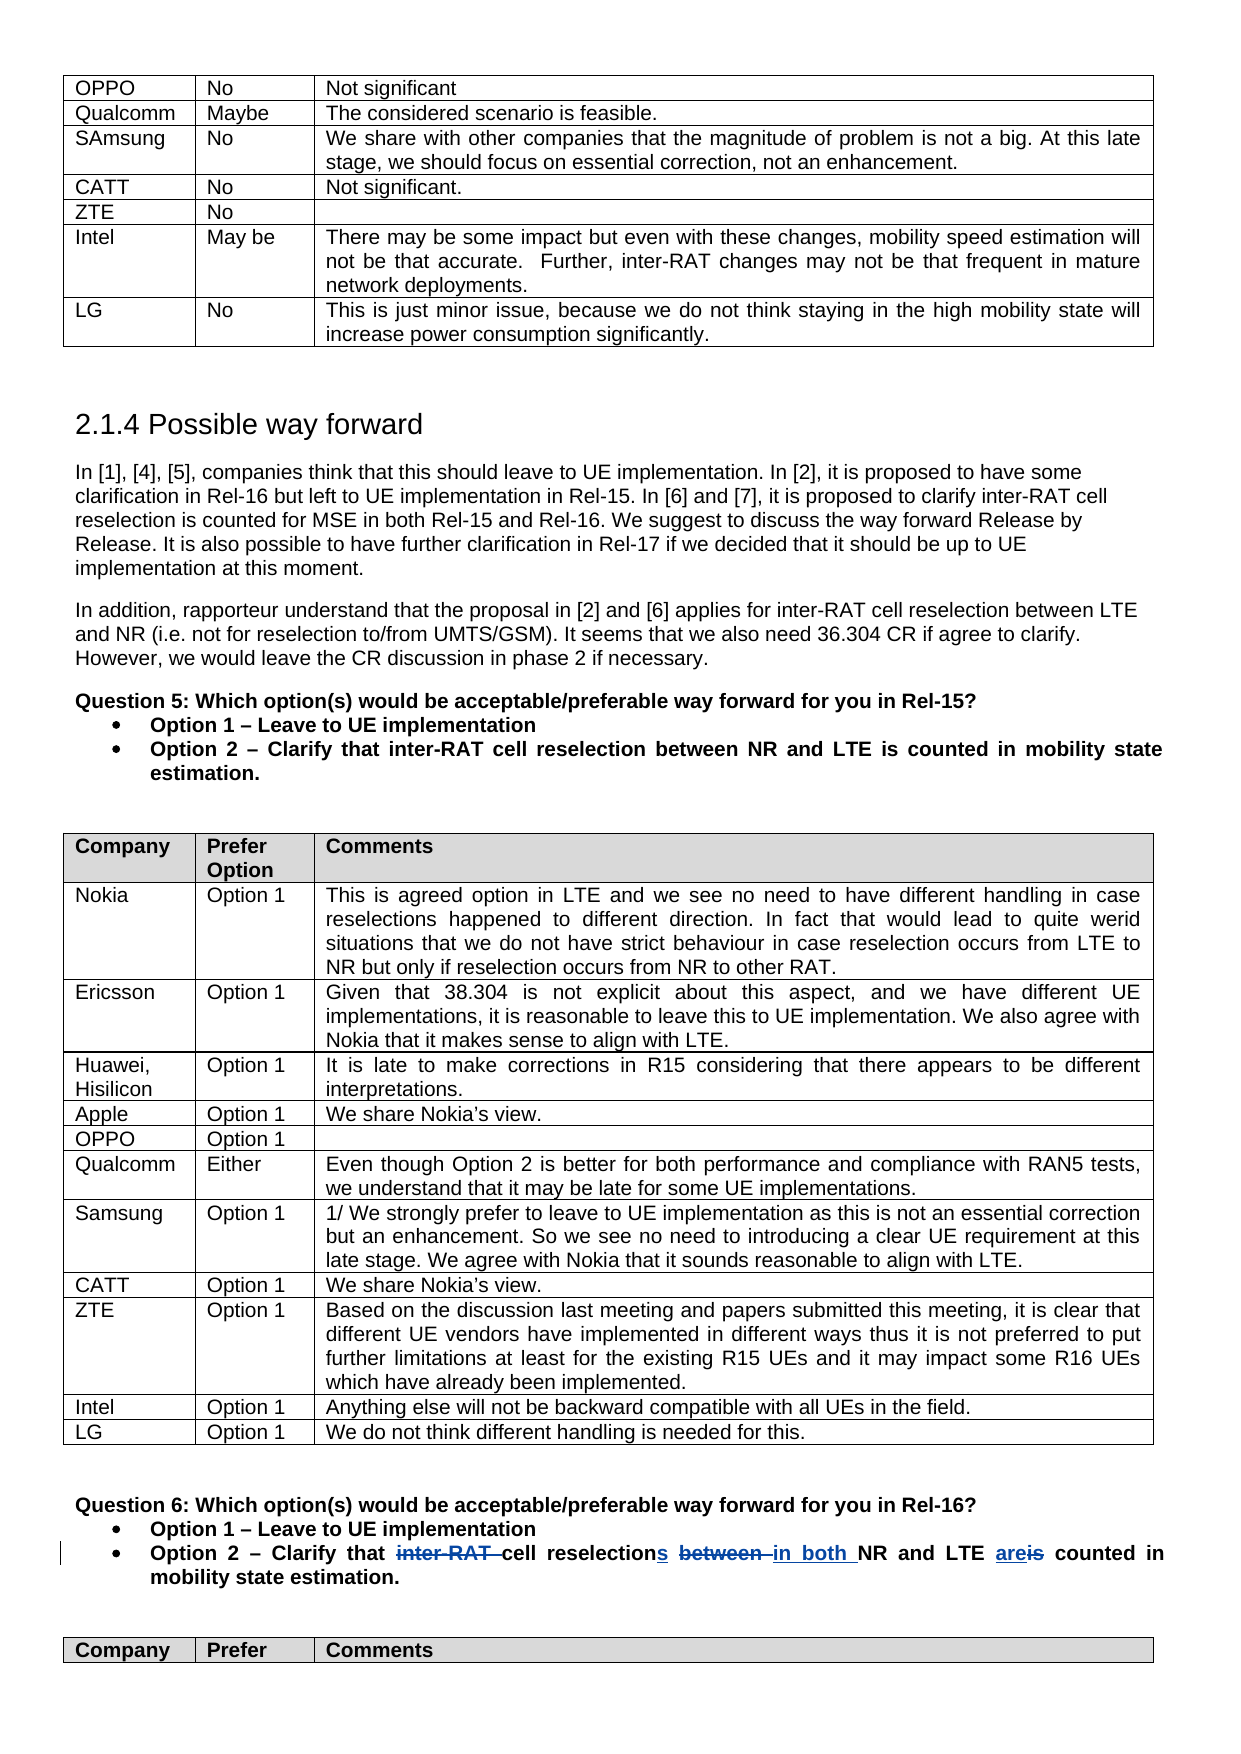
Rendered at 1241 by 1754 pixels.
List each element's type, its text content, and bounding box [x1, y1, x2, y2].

table_cell Option 1 [196, 1126, 314, 1150]
table_cell We do not think different handling is needed for this. [315, 1420, 1153, 1444]
list Option 2 – Clarify that inter-RAT cell reselection between NR and LTE is counted in mobility state estimation. [112, 737, 1165, 785]
table_cell Even though Option 2 is better for both performance and compliance with RAN5 tests, we understand that it may be late for some UE implementations. [315, 1151, 1153, 1199]
table_header Comments [315, 834, 1153, 882]
table_cell Either [196, 1151, 314, 1199]
table_cell ZTE [64, 1298, 195, 1394]
table_cell Maybe [196, 101, 314, 125]
table_cell May be [196, 225, 314, 297]
table_cell Given that 38.304 is not explicit about this aspect, and we have different UE implementations, it is reasonable to leave this to UE implementation. We also agree with Nokia that it makes sense to align with LTE. [315, 980, 1153, 1051]
table_header Company [64, 834, 195, 882]
table_cell Option 1 [196, 1053, 314, 1100]
table_cell Option 1 [196, 1298, 314, 1394]
table_cell Qualcomm [64, 101, 195, 125]
table_cell Huawei, Hisilicon [64, 1053, 195, 1100]
table_cell [315, 200, 1153, 224]
list Option 1 – Leave to UE implementation [112, 1517, 1165, 1541]
table_cell Option 1 [196, 1420, 314, 1444]
list Option 1 – Leave to UE implementation [112, 713, 1165, 737]
text In [1], [4], [5], companies think that this should leave to UE implementation. In [2], it is proposed to have some clarification in Rel-16 but left to UE implementation in Rel-15. In [6] and [7], it is proposed to clarify inter-RAT cell reselection is counted for MSE in both Rel-15 and Rel-16. We suggest to discuss the way forward Release by Release. It is also possible to have further clarification in Rel-17 if we decided that it should be up to UE implementation at this moment. [75, 459, 1165, 579]
table_cell CATT [64, 1273, 195, 1297]
table_cell Not significant [315, 76, 1153, 100]
table_cell Apple [64, 1101, 195, 1125]
table_cell [315, 1126, 1153, 1150]
table_cell 1/ We strongly prefer to leave to UE implementation as this is not an essential correction but an enhancement. So we see no need to introducing a clear UE requirement at this late stage. We agree with Nokia that it sounds reasonable to align with LTE. [315, 1200, 1153, 1272]
table_cell Option 1 [196, 883, 314, 978]
table_header Comments [315, 1638, 1153, 1662]
table_cell Based on the discussion last meeting and papers submitted this meeting, it is clear that different UE vendors have implemented in different ways thus it is not preferred to put further limitations at least for the existing R15 UEs and it may impact some R16 UEs which have already been implemented. [315, 1298, 1153, 1394]
table_cell Anything else will not be backward compatible with all UEs in the field. [315, 1395, 1153, 1419]
table_cell Not significant. [315, 175, 1153, 199]
table_cell We share Nokia’s view. [315, 1273, 1153, 1297]
table_header Prefer Option [196, 1638, 314, 1662]
table_cell Intel [64, 1395, 195, 1419]
table_cell No [196, 126, 314, 174]
table_cell OPPO [64, 1126, 195, 1150]
table_header Company [64, 1638, 195, 1662]
table_cell No [196, 76, 314, 100]
table_cell No [196, 175, 314, 199]
table_cell Qualcomm [64, 1151, 195, 1199]
table_cell This is agreed option in LTE and we see no need to have different handling in case reselections happened to different direction. In fact that would lead to quite werid situations that we do not have strict behaviour in case reselection occurs from LTE to NR but only if reselection occurs from NR to other RAT. [315, 883, 1153, 978]
table_header Prefer Option [196, 834, 314, 882]
table_cell We share Nokia’s view. [315, 1101, 1153, 1125]
table_cell Intel [64, 225, 195, 297]
text In addition, rapporteur understand that the proposal in [2] and [6] applies for inter-RAT cell reselection between LTE and NR (i.e. not for reselection to/from UMTS/GSM). It seems that we also need 36.304 CR if agree to clarify. However, we would leave the CR discussion in phase 2 if necessary. [75, 598, 1165, 670]
list Option 2 – Clarify that cell reselection NR and LTE counted in mobility state estimation. [112, 1541, 1165, 1589]
table_cell Nokia [64, 883, 195, 978]
subtitle 2.1.4 Possible way forward [75, 407, 1165, 441]
table_cell ZTE [64, 200, 195, 224]
table_cell Option 1 [196, 1101, 314, 1125]
text Question 5: Which option(s) would be acceptable/preferable way forward for you in Rel-15? [75, 689, 1165, 713]
table_cell We share with other companies that the magnitude of problem is not a big. At this late stage, we should focus on essential correction, not an enhancement. [315, 126, 1153, 174]
table_cell The considered scenario is feasible. [315, 101, 1153, 125]
table_cell Option 1 [196, 980, 314, 1051]
table_cell LG [64, 1420, 195, 1444]
table_cell No [196, 298, 314, 346]
text Question 6: Which option(s) would be acceptable/preferable way forward for you in Rel-16? [75, 1493, 1165, 1517]
table_cell This is just minor issue, because we do not think staying in the high mobility state will increase power consumption significantly. [315, 298, 1153, 346]
table_cell Ericsson [64, 980, 195, 1051]
table_cell It is late to make corrections in R15 considering that there appears to be different interpretations. [315, 1053, 1153, 1100]
table_cell Option 1 [196, 1200, 314, 1272]
table_cell LG [64, 298, 195, 346]
table_cell Option 1 [196, 1395, 314, 1419]
table_cell SAmsung [64, 126, 195, 174]
table_cell CATT [64, 175, 195, 199]
table_cell Samsung [64, 1200, 195, 1272]
table_cell No [196, 200, 314, 224]
table_cell OPPO [64, 76, 195, 100]
table_cell Option 1 [196, 1273, 314, 1297]
table_cell There may be some impact but even with these changes, mobility speed estimation will not be that accurate. Further, inter-RAT changes may not be that frequent in mature network deployments. [315, 225, 1153, 297]
